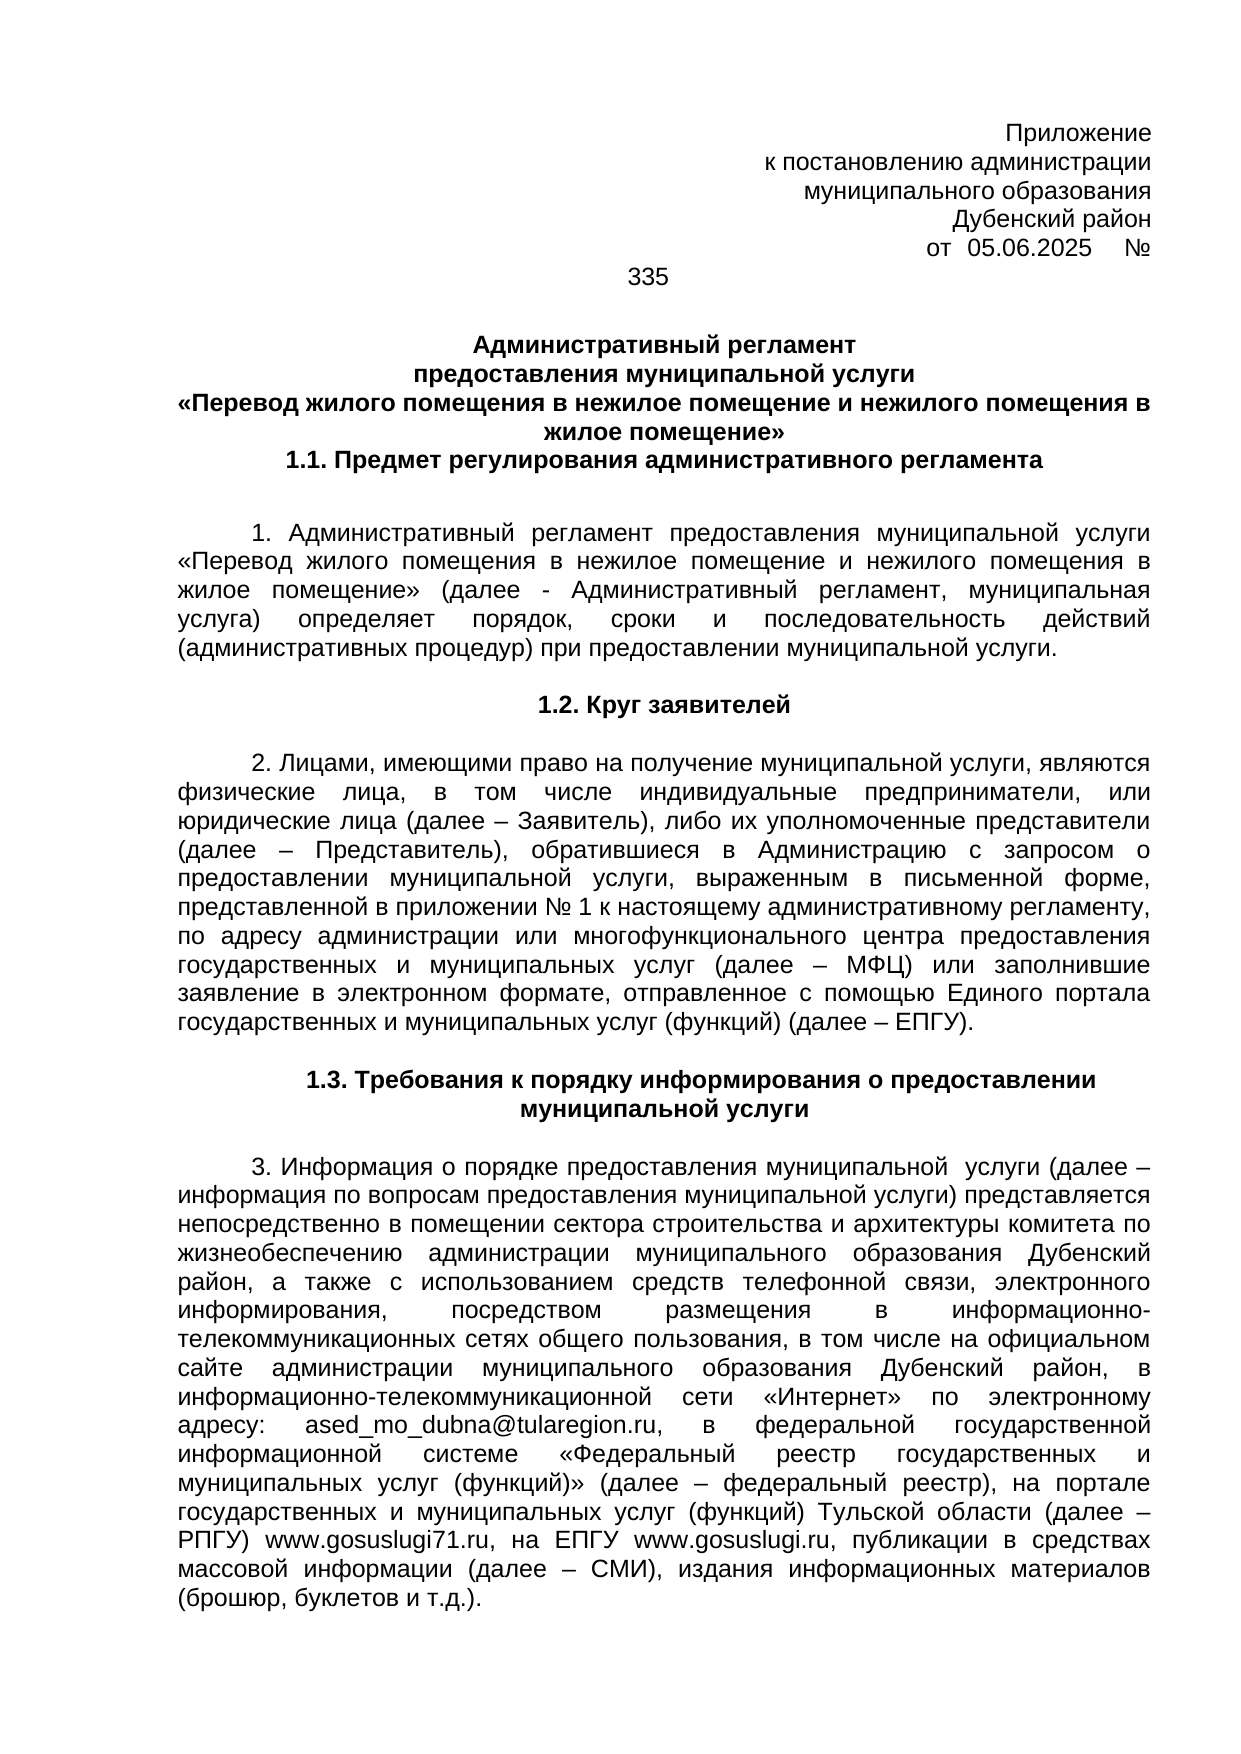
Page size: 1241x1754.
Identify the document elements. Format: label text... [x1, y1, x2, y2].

text к постановлению администрации [644, 147, 1152, 176]
text муниципального образования [723, 176, 1152, 204]
text 1. Административный регламент предоставления муниципальной услуги «Перевод жилого помещения в нежилое помещение и нежилого помещения в жилое помещение» (далее - Административный регламент, муниципальная услуга) определяет порядок, сроки и последовательность действий (административных процедур) при предоставлении муниципальной услуги. [177, 518, 1152, 661]
text 2. Лицами, имеющими право на получение муниципальной услуги, являются физические лица, в том числе индивидуальные предприниматели, или юридические лица (далее – Заявитель), либо их уполномоченные представители (далее – Представитель), обратившиеся в Администрацию с запросом о предоставлении муниципальной услуги, выраженным в письменной форме, представленной в приложении № 1 к настоящему административному регламенту, по адресу администрации или многофункционального центра предоставления государственных и муниципальных услуг (далее – МФЦ) или заполнившие заявление в электронном формате, отправленное с помощью Единого портала государственных и муниципальных услуг (функций) (далее – ЕПГУ). [177, 748, 1152, 1036]
title «Перевод жилого помещения в нежилое помещение и нежилого помещения в жилое помещение» [177, 388, 1152, 445]
text 1.1. Предмет регулирования административного регламента [177, 445, 1152, 474]
text 1.2. Круг заявителей [177, 691, 1152, 719]
text Дубенский район [723, 204, 1152, 233]
text 1.3. Требования к порядку информирования о предоставлении муниципальной услуги [177, 1065, 1152, 1123]
text Приложение [797, 118, 1152, 147]
text предоставления муниципальной услуги [177, 359, 1152, 388]
text 3. Информация о порядке предоставления муниципальной услуги (далее – информация по вопросам предоставления муниципальной услуги) представляется непосредственно в помещении сектора строительства и архитектуры комитета по жизнеобеспечению администрации муниципального образования Дубенский район, а также с использованием средств телефонной связи, электронного информирования, посредством размещения в информационно-телекоммуникационных сетях общего пользования, в том числе на официальном сайте администрации муниципального образования Дубенский район, в информационно-телекоммуникационной сети «Интернет» по электронному адресу: ased_mo_dubna@tularegion.ru, в федеральной государственной информационной системе «Федеральный реестр государственных и муниципальных услуг (функций)» (далее – федеральный реестр), на портале государственных и муниципальных услуг (функций) Тульской области (далее – РПГУ) www.gosuslugi71.ru, на ЕПГУ www.gosuslugi.ru, публикации в средствах массовой информации (далее – СМИ), издания информационных материалов (брошюр, буклетов и т.д.). [177, 1152, 1152, 1612]
text Административный регламент [177, 330, 1152, 359]
text от 05.06.2025 № 335 [627, 233, 1152, 291]
